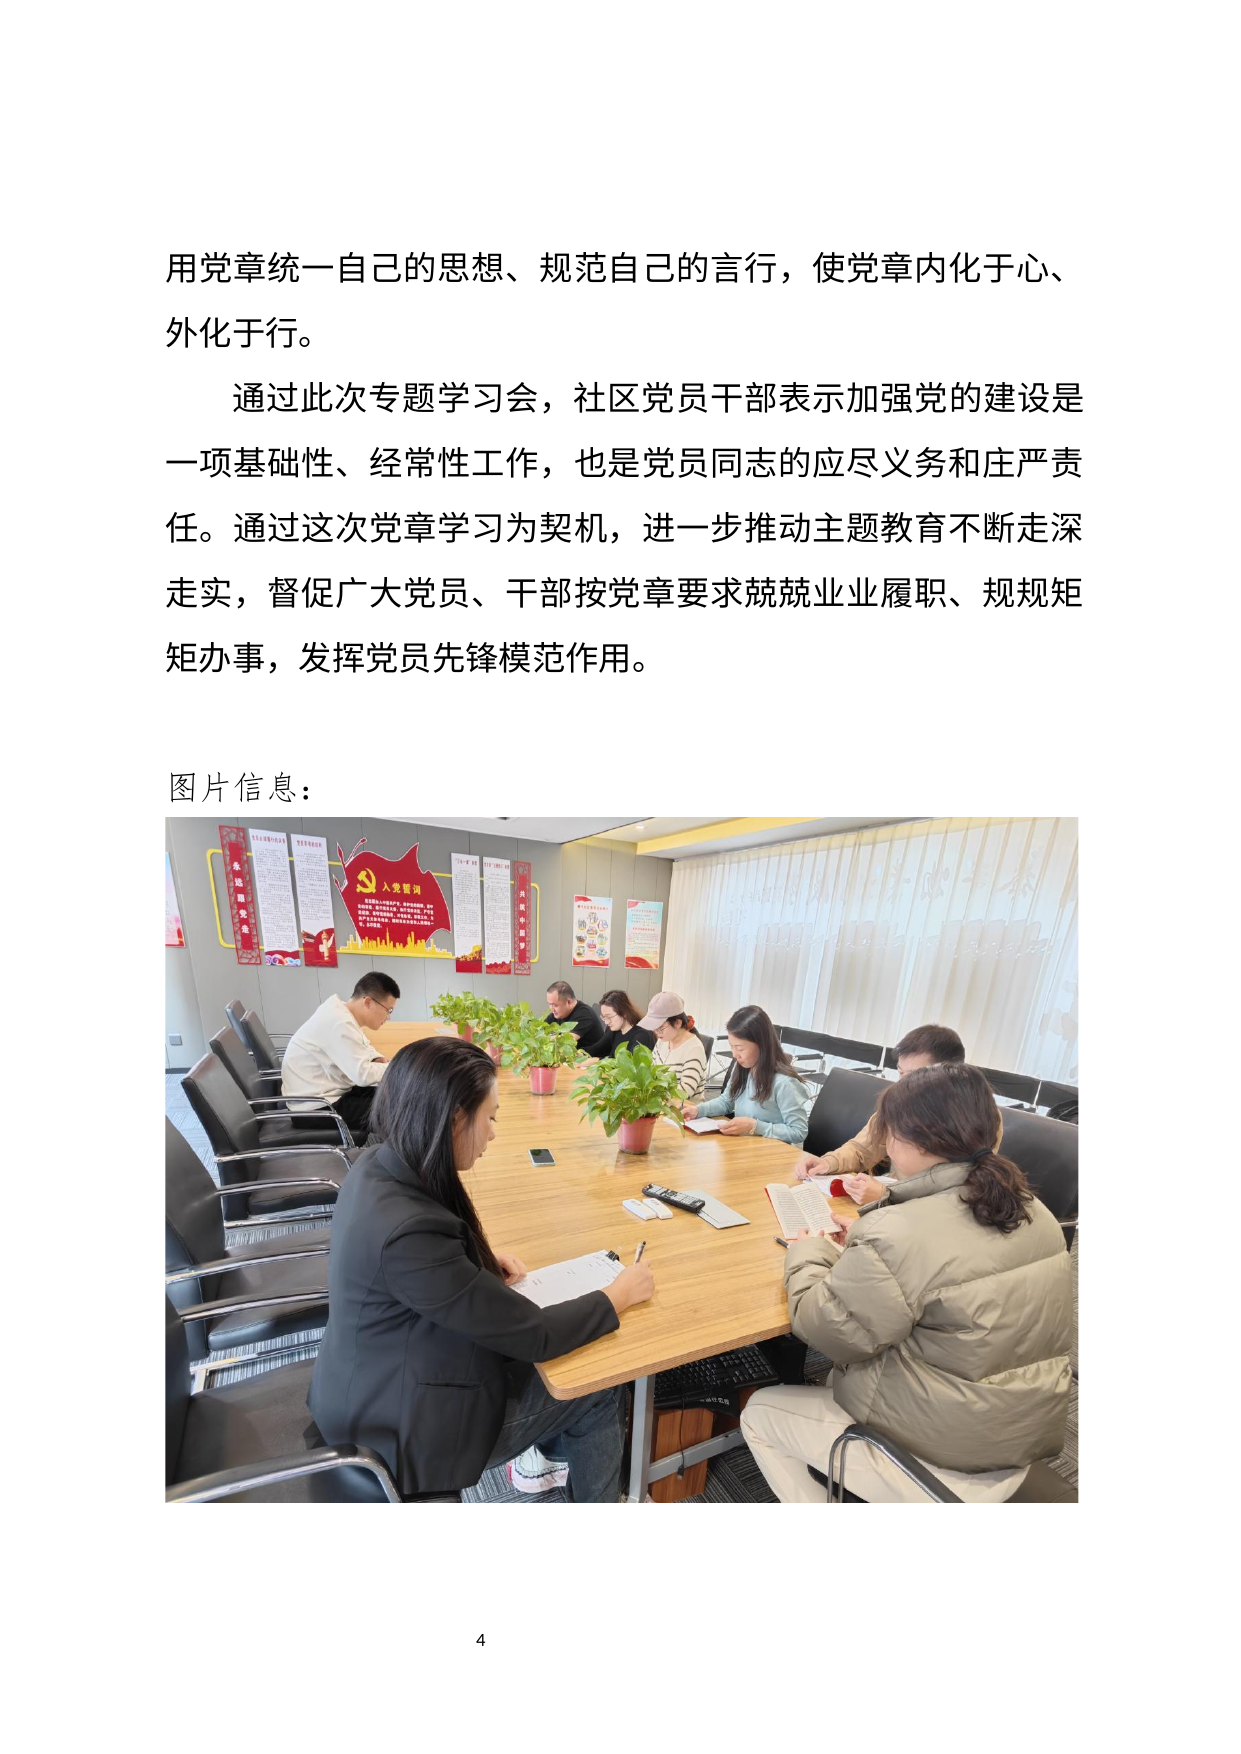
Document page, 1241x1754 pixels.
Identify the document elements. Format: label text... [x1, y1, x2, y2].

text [165, 233, 1087, 363]
picture [165, 817, 1079, 1503]
text 通过此次专题学习会，社区党员干部表示加强党的建设是一项基础性、经常性工作，也是党员同志的应尽义务和庄严责任。通过这次党章学习为契机，进一步推动主题教育不断走深走实，督促广大党员、干部按党章要求兢兢业业履职、规规矩矩办事，发挥党员先锋模范作用。 [165, 363, 1087, 688]
text 图片信息： [165, 753, 1087, 818]
